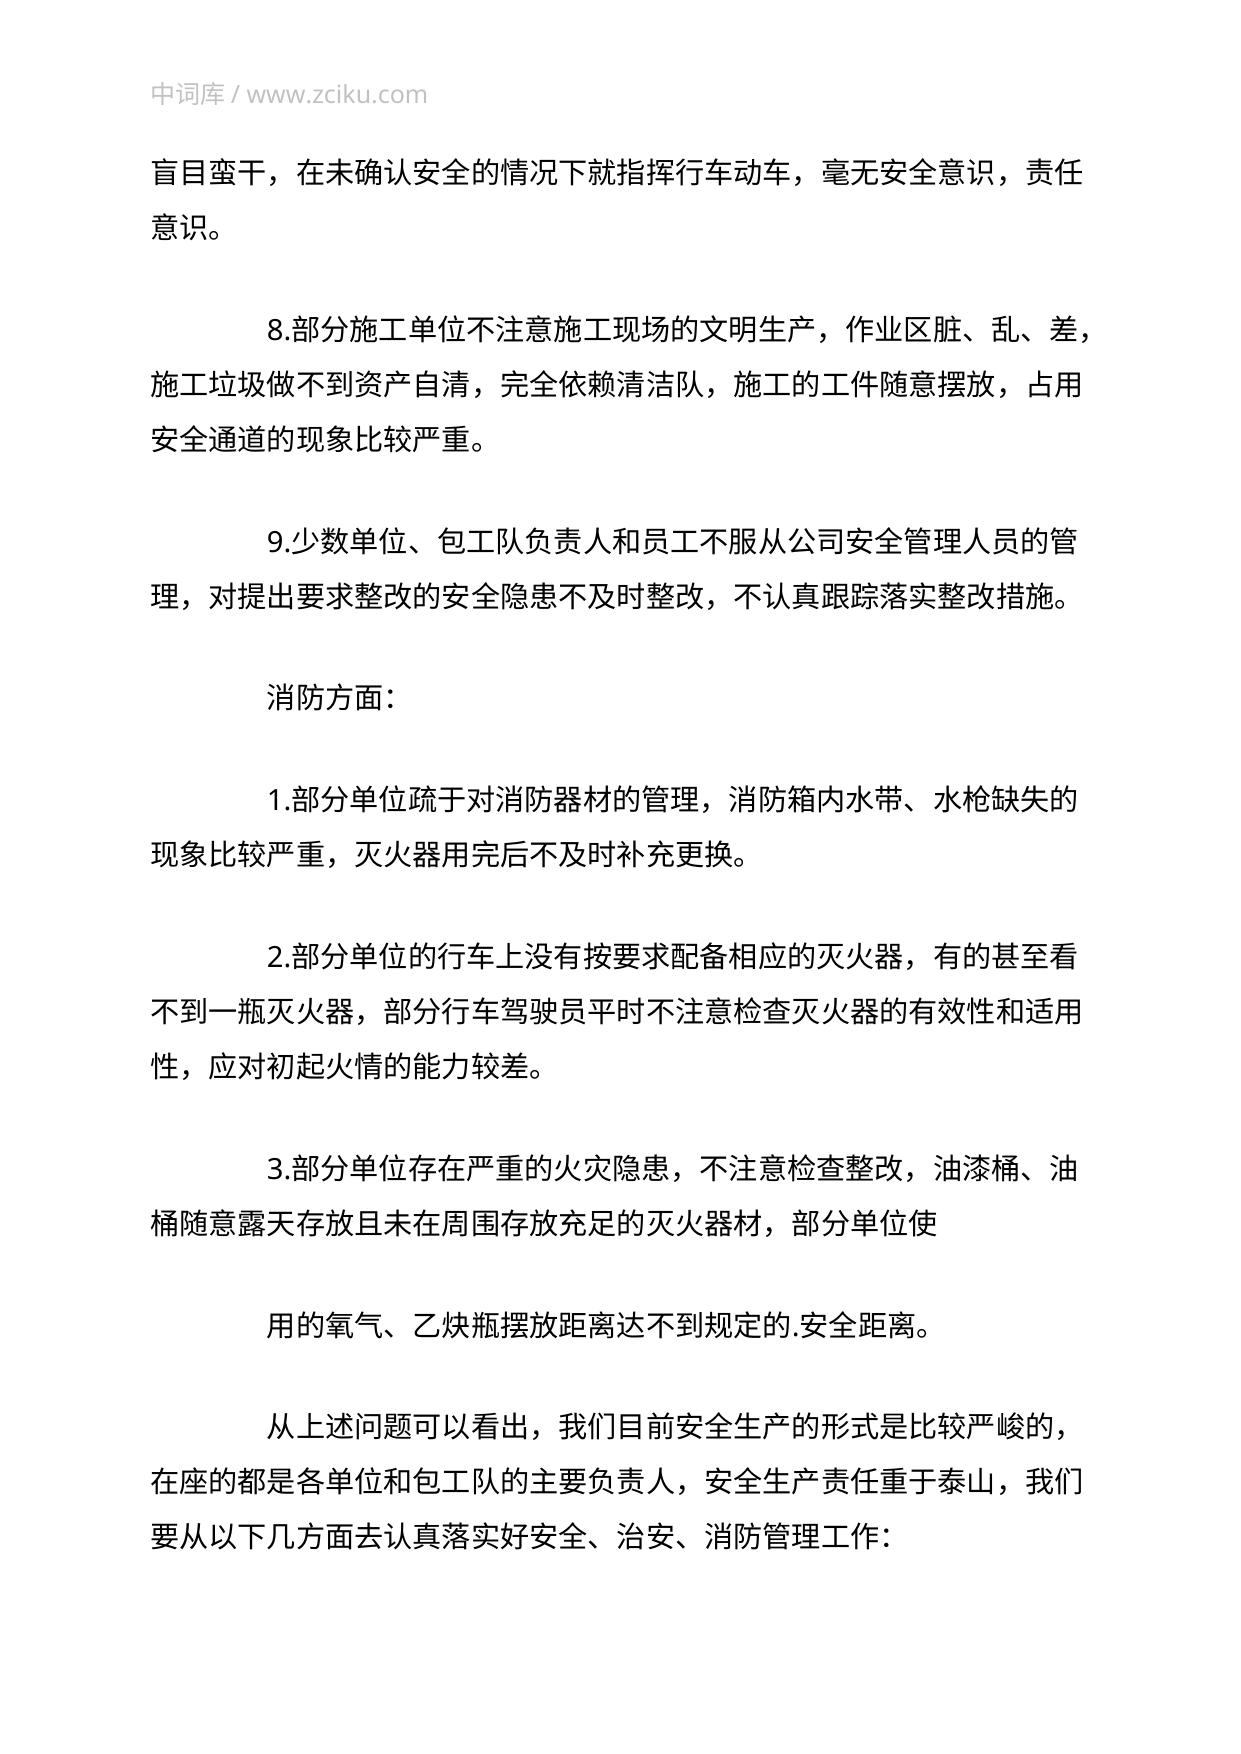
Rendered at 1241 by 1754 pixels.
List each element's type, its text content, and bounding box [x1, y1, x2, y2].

text 2.部分单位的行车上没有按要求配备相应的灭火器，有的甚至看不到一瓶灭火器，部分行车驾驶员平时不注意检查灭火器的有效性和适用性，应对初起火情的能力较差。 [150, 934, 1090, 1086]
text 用的氧气、乙炔瓶摆放距离达不到规定的.安全距离。 [150, 1302, 1090, 1344]
text 8.部分施工单位不注意施工现场的文明生产，作业区脏、乱、差，施工垃圾做不到资产自清，完全依赖清洁队，施工的工件随意摆放，占用安全通道的现象比较严重。 [150, 307, 1090, 459]
text 9.少数单位、包工队负责人和员工不服从公司安全管理人员的管理，对提出要求整改的安全隐患不及时整改，不认真跟踪落实整改措施。 [150, 518, 1090, 616]
text 消防方面： [150, 675, 1090, 717]
text 3.部分单位存在严重的火灾隐患，不注意检查整改，油漆桶、油桶随意露天存放且未在周围存放充足的灭火器材，部分单位使 [150, 1145, 1090, 1243]
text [150, 150, 1090, 247]
text 从上述问题可以看出，我们目前安全生产的形式是比较严峻的，在座的都是各单位和包工队的主要负责人，安全生产责任重于泰山，我们要从以下几方面去认真落实好安全、治安、消防管理工作： [150, 1404, 1090, 1556]
text 1.部分单位疏于对消防器材的管理，消防箱内水带、水枪缺失的现象比较严重，灭火器用完后不及时补充更换。 [150, 777, 1090, 874]
